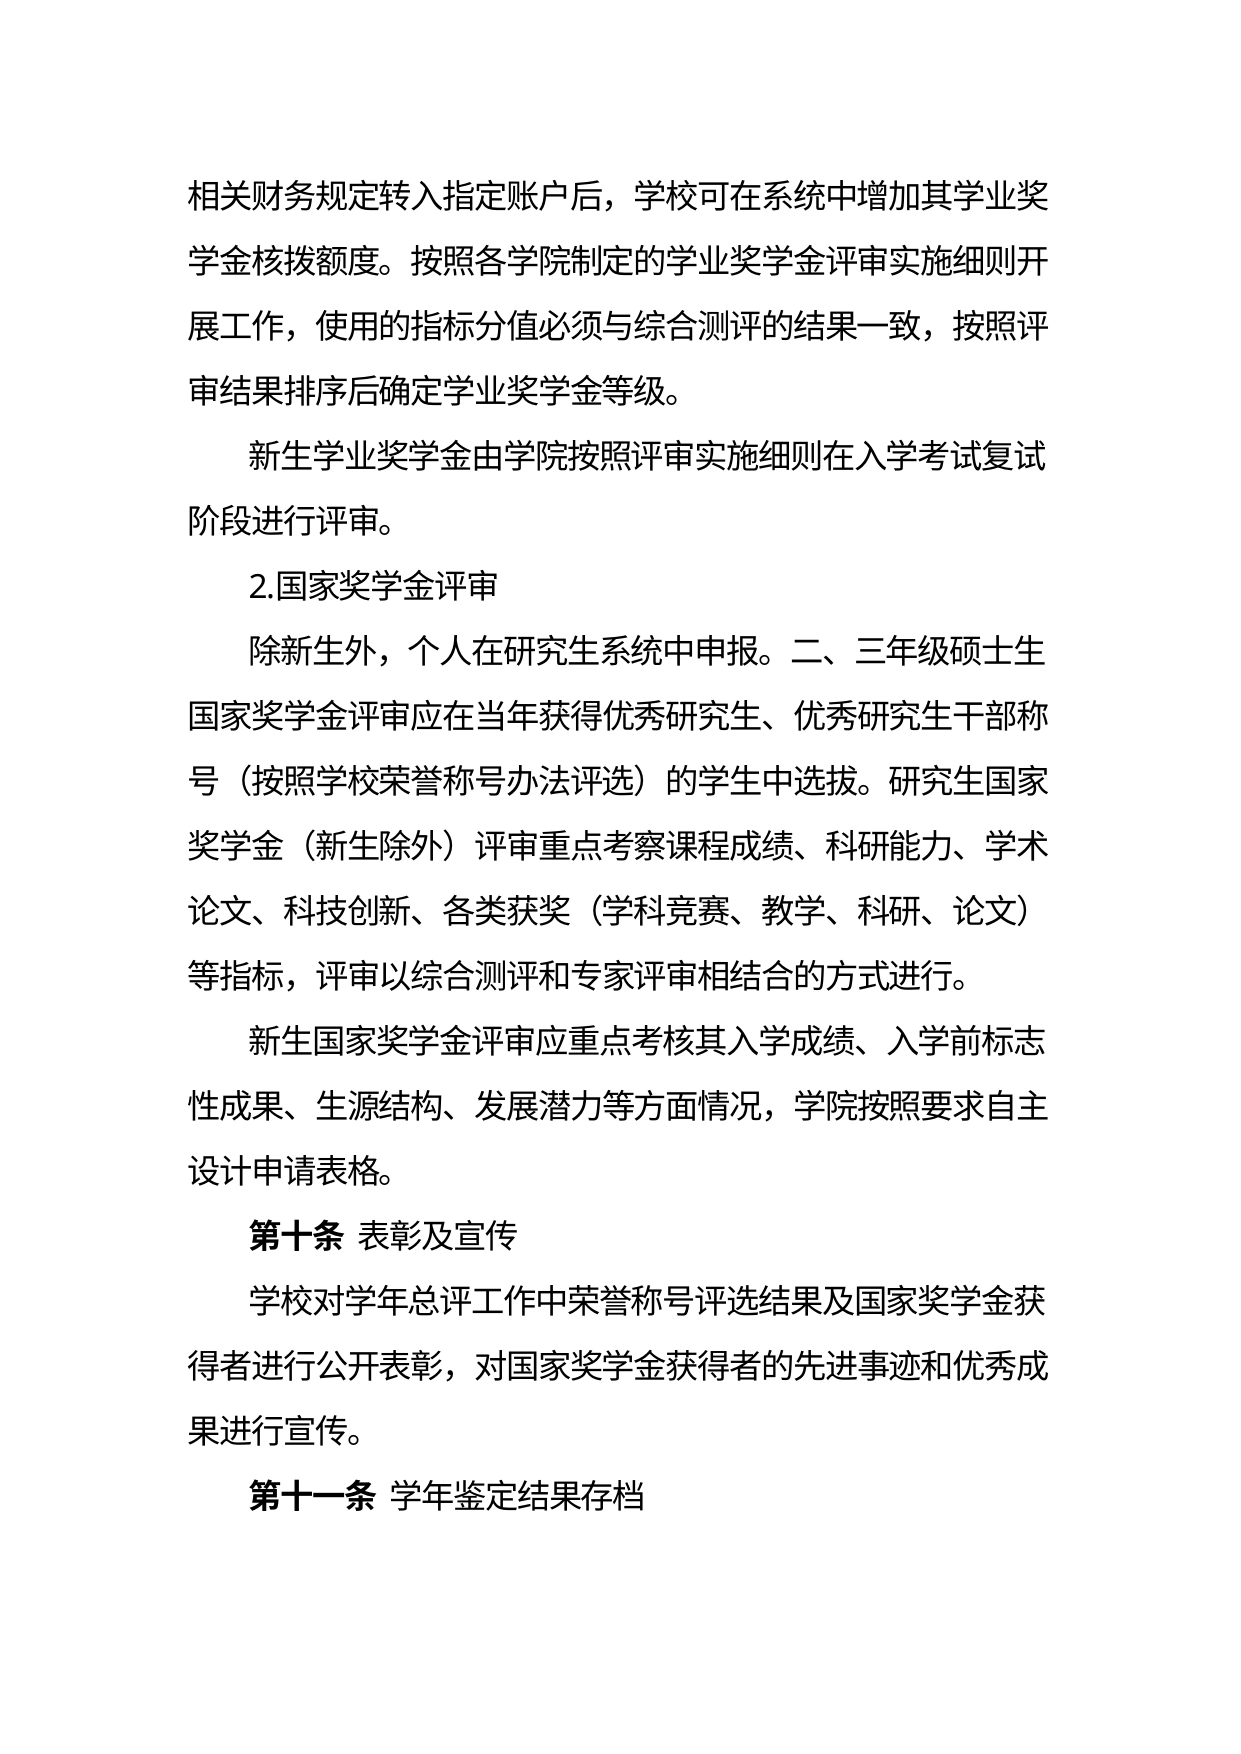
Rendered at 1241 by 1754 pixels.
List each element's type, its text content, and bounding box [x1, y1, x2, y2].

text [187, 162, 1053, 422]
text 第十条 表彰及宣传 [187, 1202, 1053, 1267]
text 第十一条 学年鉴定结果存档 [187, 1462, 1053, 1527]
text 学校对学年总评工作中荣誉称号评选结果及国家奖学金获得者进行公开表彰，对国家奖学金获得者的先进事迹和优秀成果进行宣传。 [187, 1267, 1053, 1462]
text 2.国家奖学金评审 [187, 552, 1053, 617]
text 新生国家奖学金评审应重点考核其入学成绩、入学前标志性成果、生源结构、发展潜力等方面情况，学院按照要求自主设计申请表格。 [187, 1007, 1053, 1202]
text 除新生外，个人在研究生系统中申报。二、三年级硕士生国家奖学金评审应在当年获得优秀研究生、优秀研究生干部称号（按照学校荣誉称号办法评选）的学生中选拔。研究生国家奖学金（新生除外）评审重点考察课程成绩、科研能力、学术论文、科技创新、各类获奖（学科竞赛、教学、科研、论文）等指标，评审以综合测评和专家评审相结合的方式进行。 [187, 617, 1053, 1007]
text 新生学业奖学金由学院按照评审实施细则在入学考试复试阶段进行评审。 [187, 422, 1053, 552]
